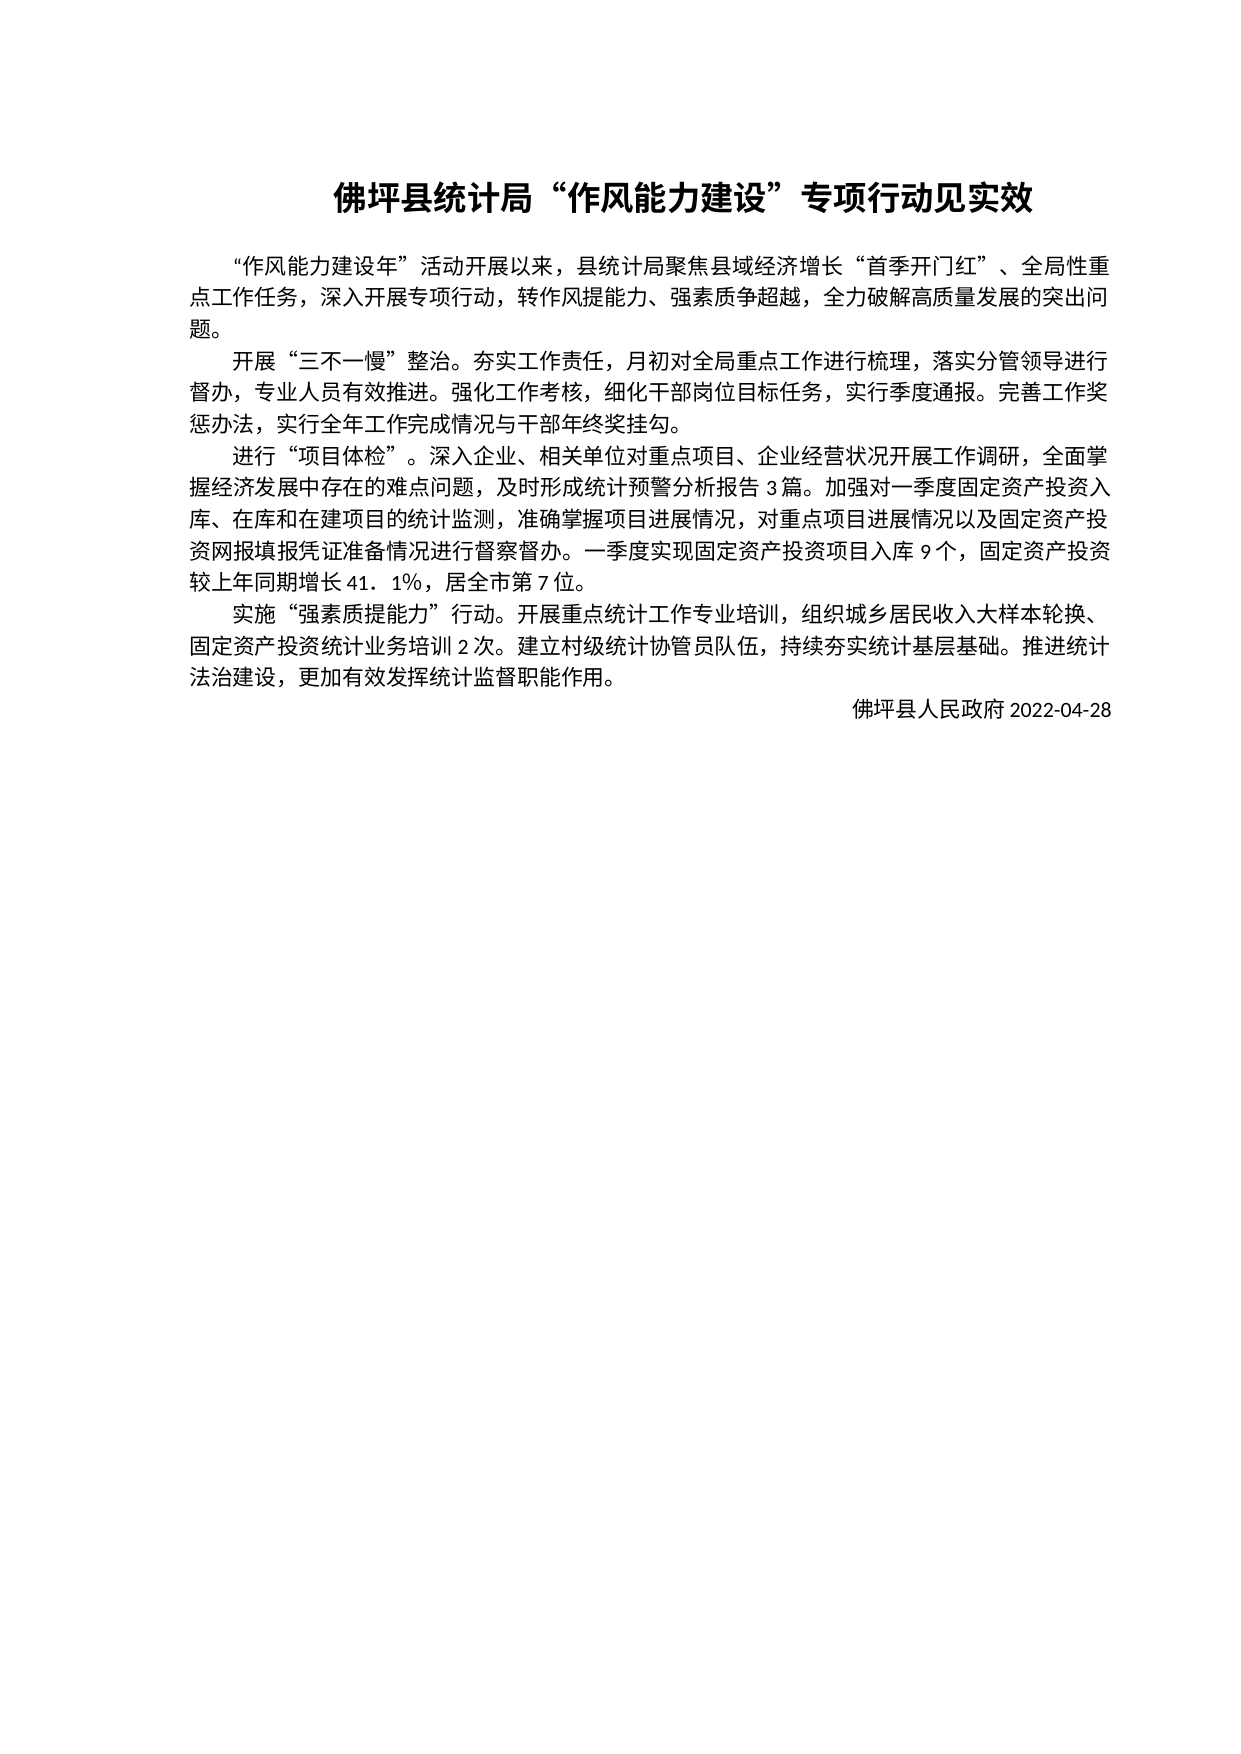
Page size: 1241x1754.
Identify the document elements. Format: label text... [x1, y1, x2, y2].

text 佛坪县人民政府2022-04-28 [189, 692, 1111, 724]
text “作风能力建设年”活动开展以来，县统计局聚焦县域经济增长“首季开门红”、全局性重点工作任务，深入开展专项行动，转作风提能力、强素质争超越，全力破解高质量发展的突出问题。 [189, 249, 1111, 344]
text 开展“三不一慢”整治。夯实工作责任，月初对全局重点工作进行梳理，落实分管领导进行督办，专业人员有效推进。强化工作考核，细化干部岗位目标任务，实行季度通报。完善工作奖惩办法，实行全年工作完成情况与干部年终奖挂勾。 [189, 344, 1111, 439]
text 进行“项目体检”。深入企业、相关单位对重点项目、企业经营状况开展工作调研，全面掌握经济发展中存在的难点问题，及时形成统计预警分析报告3篇。加强对一季度固定资产投资入库、在库和在建项目的统计监测，准确掌握项目进展情况，对重点项目进展情况以及固定资产投资网报填报凭证准备情况进行督察督办。一季度实现固定资产投资项目入库9个，固定资产投资较上年同期增长41．1％，居全市第7位。 [189, 439, 1111, 597]
text 实施“强素质提能力”行动。开展重点统计工作专业培训，组织城乡居民收入大样本轮换、固定资产投资统计业务培训2次。建立村级统计协管员队伍，持续夯实统计基层基础。推进统计法治建设，更加有效发挥统计监督职能作用。 [189, 597, 1111, 692]
subtitle 佛坪县统计局“作风能力建设”专项行动见实效 [189, 171, 1111, 219]
